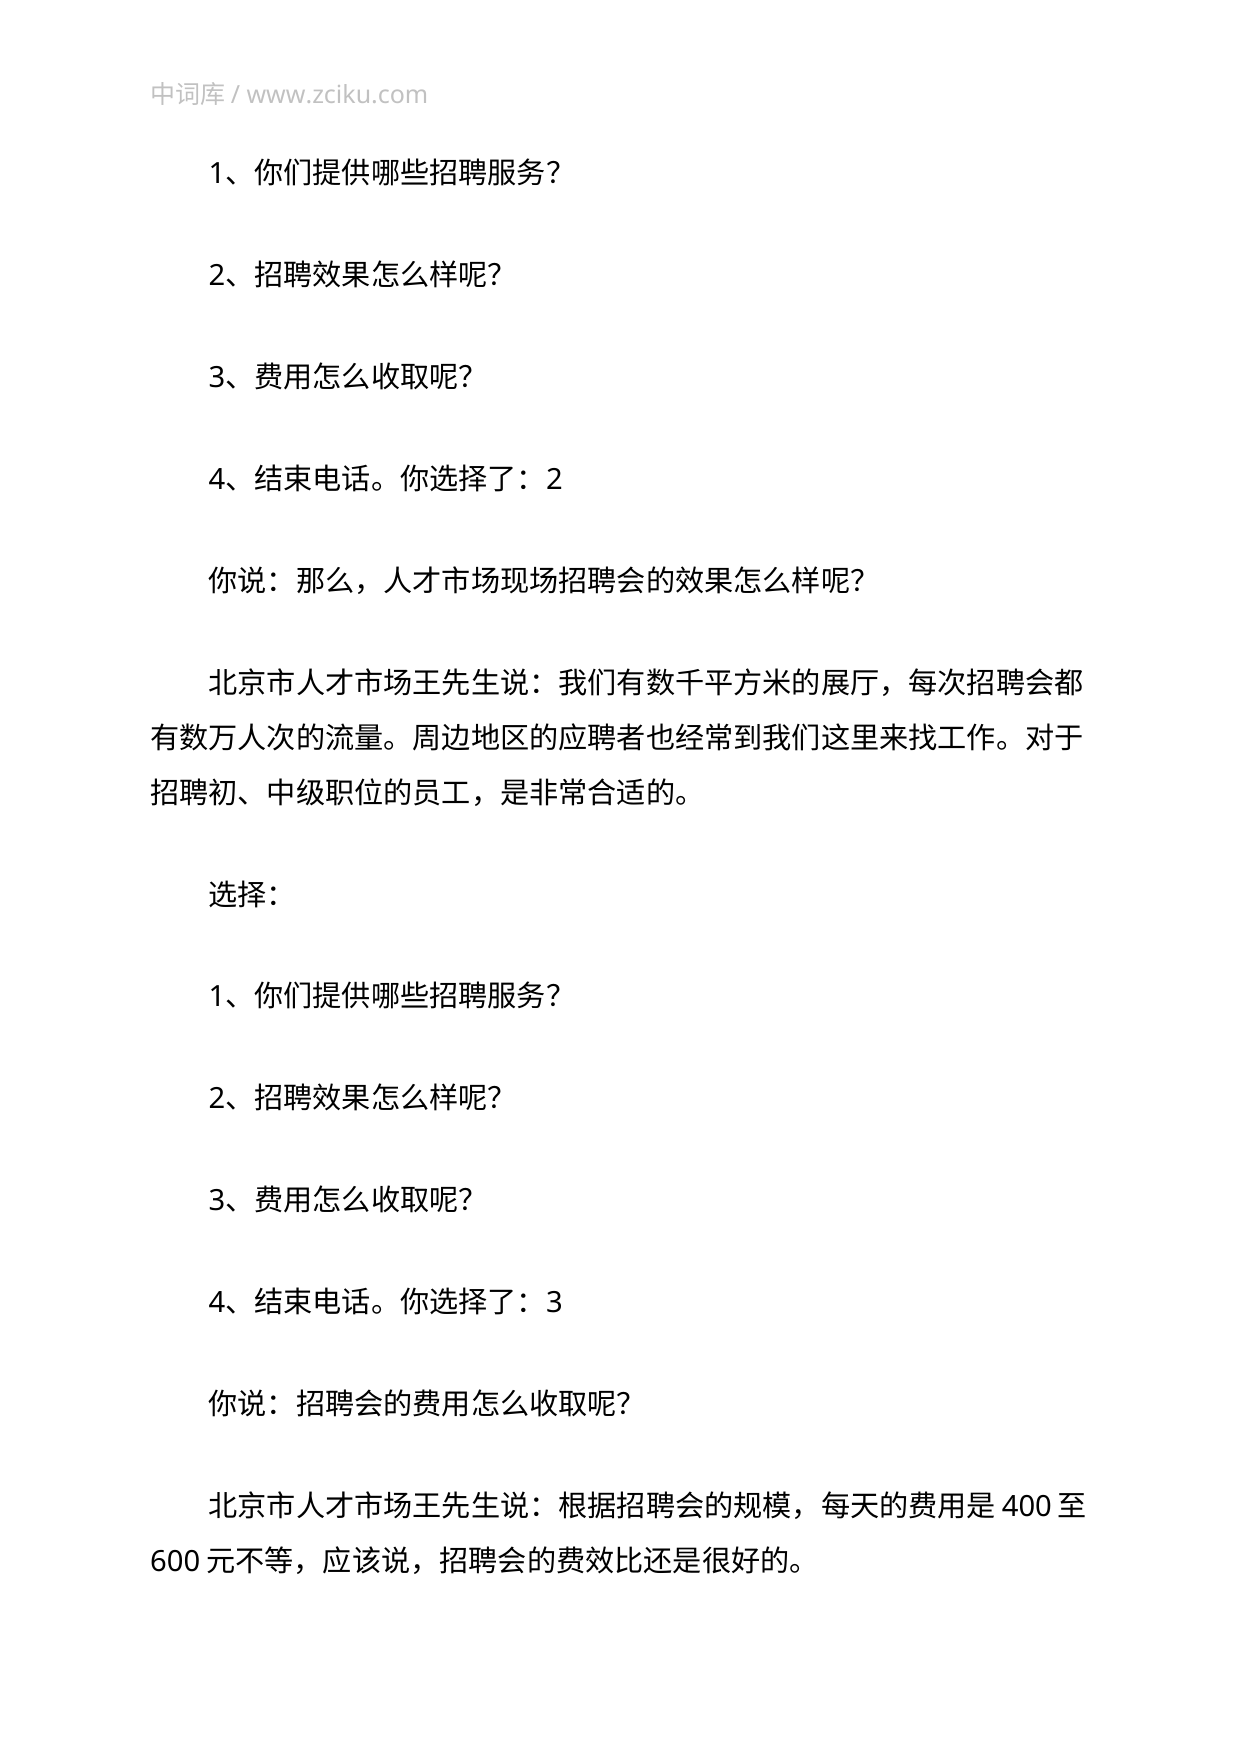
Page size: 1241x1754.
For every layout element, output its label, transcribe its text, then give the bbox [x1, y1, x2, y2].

text 4、结束电话。你选择了：3 [150, 1279, 1090, 1321]
text 3、费用怎么收取呢？ [150, 1177, 1090, 1219]
text 1、你们提供哪些招聘服务？ [150, 150, 1090, 192]
text 2、招聘效果怎么样呢？ [150, 252, 1090, 294]
text 3、费用怎么收取呢？ [150, 354, 1090, 396]
text 北京市人才市场王先生说：我们有数千平方米的展厅，每次招聘会都有数万人次的流量。周边地区的应聘者也经常到我们这里来找工作。对于招聘初、中级职位的员工，是非常合适的。 [150, 660, 1090, 812]
text 你说：招聘会的费用怎么收取呢？ [150, 1381, 1090, 1423]
text 选择： [150, 871, 1090, 913]
text 北京市人才市场王先生说：根据招聘会的规模，每天的费用是400至600元不等，应该说，招聘会的费效比还是很好的。 [150, 1483, 1090, 1580]
text 你说：那么，人才市场现场招聘会的效果怎么样呢？ [150, 558, 1090, 600]
text 2、招聘效果怎么样呢？ [150, 1075, 1090, 1117]
text 4、结束电话。你选择了：2 [150, 456, 1090, 498]
text 1、你们提供哪些招聘服务？ [150, 973, 1090, 1015]
